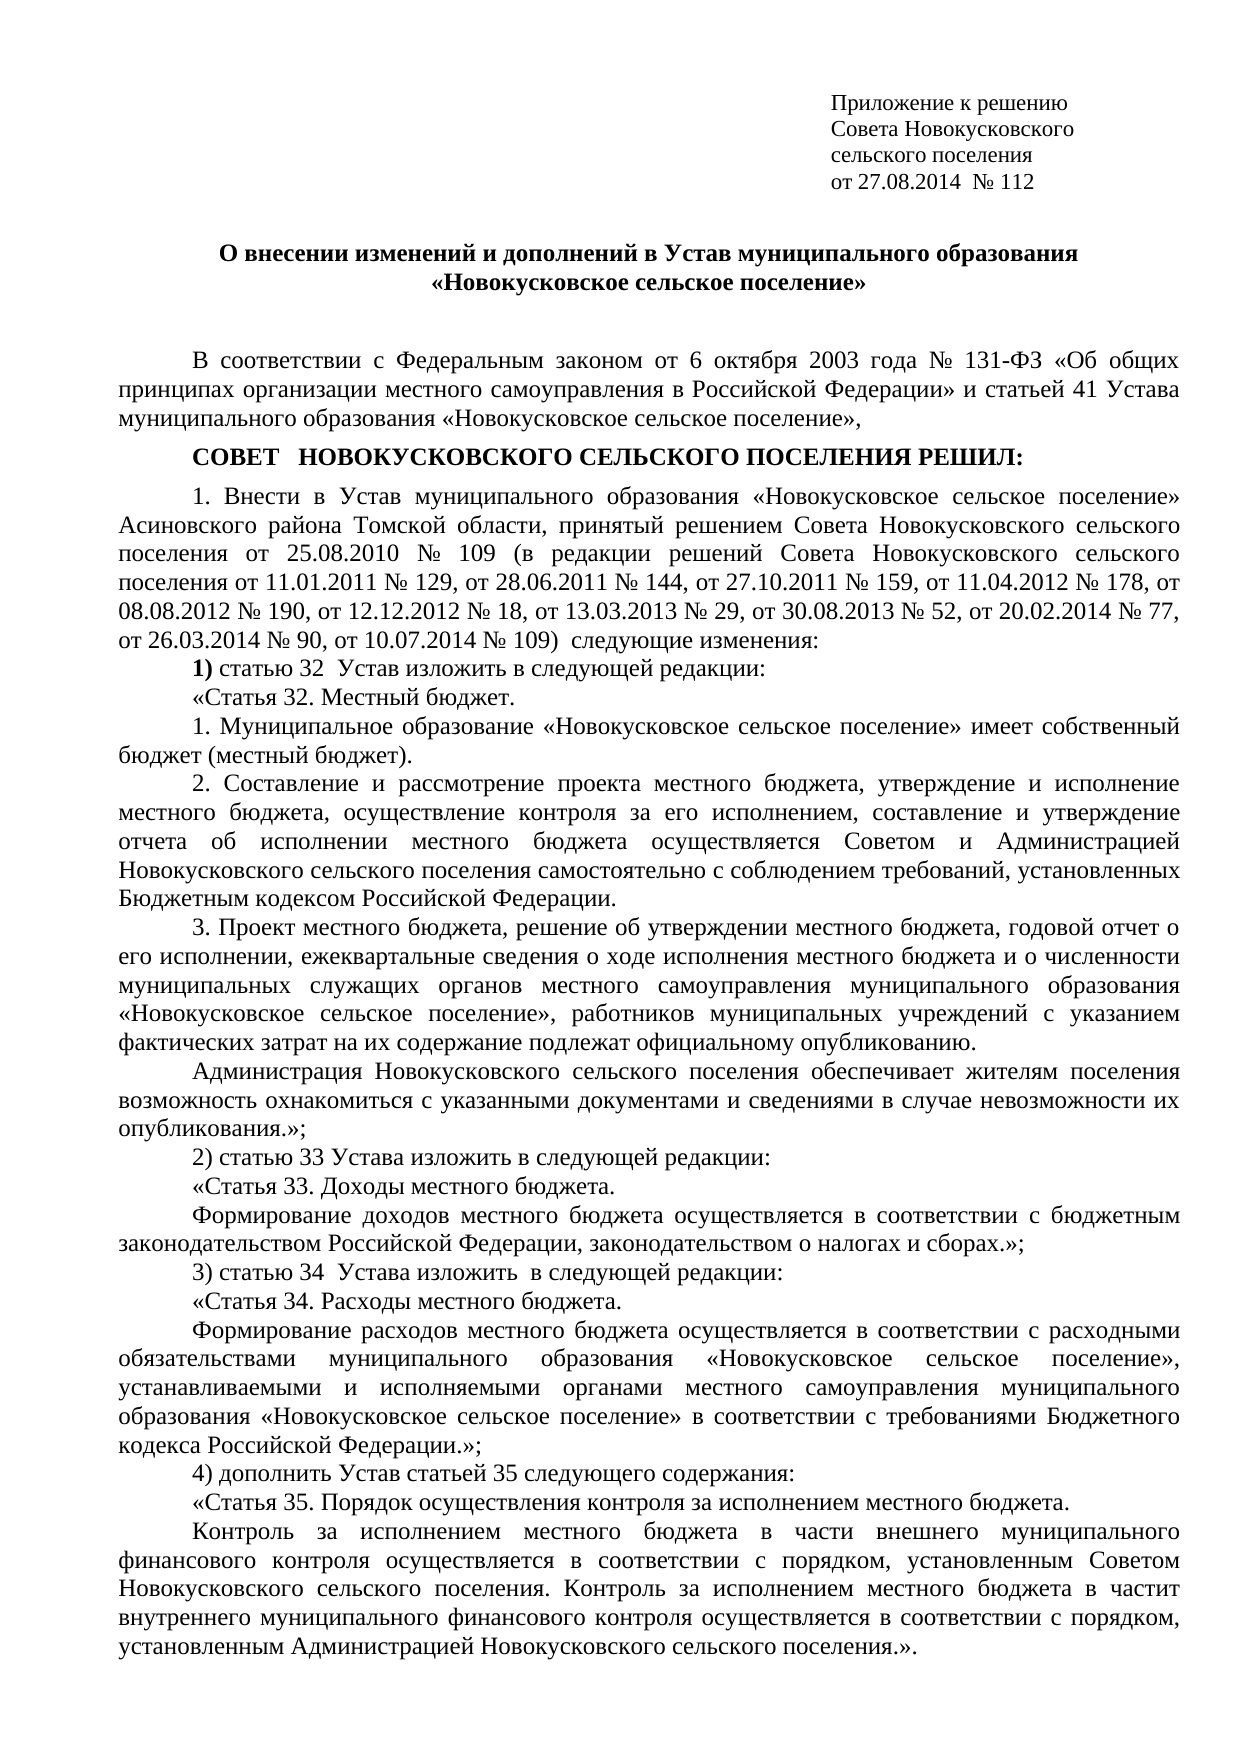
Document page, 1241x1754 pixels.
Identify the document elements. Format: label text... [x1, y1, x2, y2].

text «Статья 34. Расходы местного бюджета. [118, 1286, 1181, 1315]
text 2. Составление и рассмотрение проекта местного бюджета, утверждение и исполнение местного бюджета, осуществление контроля за его исполнением, составление и утверждение отчета об исполнении местного бюджета осуществляется Советом и Администрацией Новокусковского сельского поселения самостоятельно с соблюдением требований, установленных Бюджетным кодексом Российской Федерации. [118, 768, 1181, 912]
text «Статья 33. Доходы местного бюджета. [118, 1171, 1181, 1200]
text 1. Внести в Устав муниципального образования «Новокусковское сельское поселение» Асиновского района Томской области, принятый решением Совета Новокусковского сельского поселения от 25.08.2010 № 109 (в редакции решений Совета Новокусковского сельского поселения от 11.01.2011 № 129, от 28.06.2011 № 144, от 27.10.2011 № 159, от 11.04.2012 № 178, от 08.08.2012 № 190, от 12.12.2012 № 18, от 13.03.2013 № 29, от 30.08.2013 № 52, от 20.02.2014 № 77, от 26.03.2014 № 90, от 10.07.2014 № 109) следующие изменения: [118, 481, 1181, 653]
text от 27.08.2014 № 112 [831, 168, 1181, 194]
text 1. Муниципальное образование «Новокусковское сельское поселение» имеет собственный бюджет (местный бюджет). [118, 711, 1181, 768]
text Формирование доходов местного бюджета осуществляется в соответствии с бюджетным законодательством Российской Федерации, законодательством о налогах и сборах.»; [118, 1200, 1181, 1257]
text О внесении изменений и дополнений в Устав муниципального образования «Новокусковское сельское поселение» [118, 238, 1179, 296]
text 3) статью 34 Устава изложить в следующей редакции: [118, 1257, 1181, 1286]
text В соответствии с Федеральным законом от 6 октября 2003 года № 131-ФЗ «Об общих принципах организации местного самоуправления в Российской Федерации» и статьей 41 Устава муниципального образования «Новокусковское сельское поселение», [118, 345, 1181, 431]
text «Статья 32. Местный бюджет. [118, 682, 1181, 711]
text сельского поселения [831, 141, 1181, 168]
text Контроль за исполнением местного бюджета в части внешнего муниципального финансового контроля осуществляется в соответствии с порядком, установленным Советом Новокусковского сельского поселения. Контроль за исполнением местного бюджета в частит внутреннего муниципального финансового контроля осуществляется в соответствии с порядком, установленным Администрацией Новокусковского сельского поселения.». [118, 1516, 1181, 1660]
text Формирование расходов местного бюджета осуществляется в соответствии с расходными обязательствами муниципального образования «Новокусковское сельское поселение», устанавливаемыми и исполняемыми органами местного самоуправления муниципального образования «Новокусковское сельское поселение» в соответствии с требованиями Бюджетного кодекса Российской Федерации.»; [118, 1315, 1181, 1458]
text Приложение к решению [831, 89, 1181, 115]
text 4) дополнить Устав статьей 35 следующего содержания: [118, 1458, 1181, 1487]
text 1) статью 32 Устав изложить в следующей редакции: [118, 653, 1181, 682]
text 2) статью 33 Устава изложить в следующей редакции: [118, 1142, 1181, 1171]
text «Статья 35. Порядок осуществления контроля за исполнением местного бюджета. [118, 1487, 1181, 1516]
text 3. Проект местного бюджета, решение об утверждении местного бюджета, годовой отчет о его исполнении, ежеквартальные сведения о ходе исполнения местного бюджета и о численности муниципальных служащих органов местного самоуправления муниципального образования «Новокусковское сельское поселение», работников муниципальных учреждений с указанием фактических затрат на их содержание подлежат официальному опубликованию. [118, 912, 1181, 1056]
text Совета Новокусковского [831, 115, 1181, 141]
text Администрация Новокусковского сельского поселения обеспечивает жителям поселения возможность охнакомиться с указанными документами и сведениями в случае невозможности их опубликования.»; [118, 1056, 1181, 1142]
text СОВЕТ НОВОКУСКОВСКОГО СЕЛЬСКОГО ПОСЕЛЕНИЯ РЕШИЛ: [118, 442, 1181, 471]
